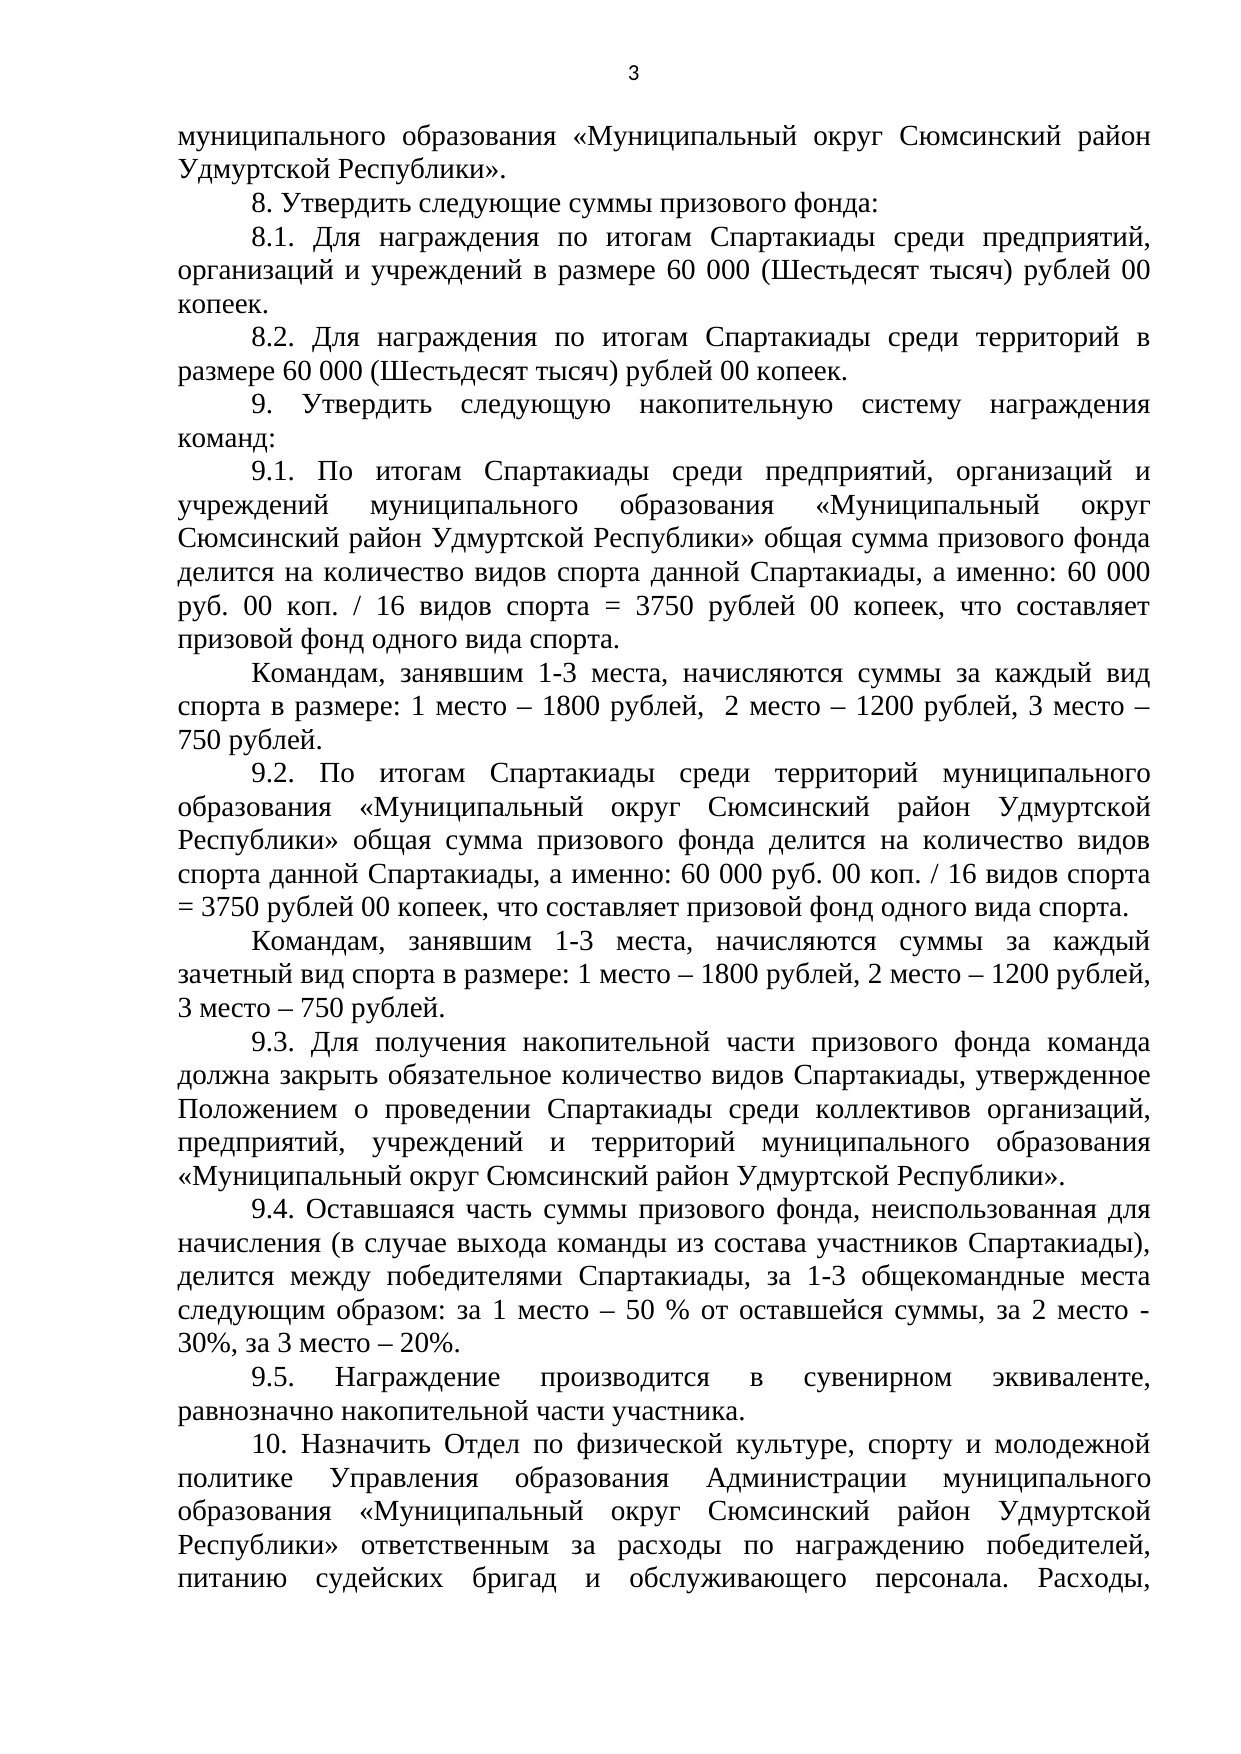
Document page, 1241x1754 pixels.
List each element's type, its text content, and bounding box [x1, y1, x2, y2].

text Командам, занявшим 1-3 места, начисляются суммы за каждый зачетный вид спорта в размере: 1 место – 1800 рублей, 2 место – 1200 рублей, 3 место – 750 рублей. [177, 923, 1152, 1024]
text 8. Утвердить следующие суммы призового фонда: [177, 185, 1152, 219]
text Командам, занявшим 1-3 места, начисляются суммы за каждый вид спорта в размере: 1 место – 1800 рублей, 2 место – 1200 рублей, 3 место – 750 рублей. [177, 655, 1152, 755]
text 9.5. Награждение производится в сувенирном эквиваленте, равнозначно накопительной части участника. [177, 1359, 1152, 1426]
text 9.1. По итогам Спартакиады среди предприятий, организаций и учреждений муниципального образования «Муниципальный округ Сюмсинский район Удмуртской Республики» общая сумма призового фонда делится на количество видов спорта данной Спартакиады, а именно: 60 000 руб. 00 коп. / 16 видов спорта = 3750 рублей 00 копеек, что составляет призовой фонд одного вида спорта. [177, 453, 1152, 655]
text 8.2. Для награждения по итогам Спартакиады среди территорий в размере 60 000 (Шестьдесят тысяч) рублей 00 копеек. [177, 319, 1152, 386]
text 9. Утвердить следующую накопительную систему награждения команд: [177, 386, 1152, 453]
text 9.4. Оставшаяся часть суммы призового фонда, неиспользованная для начисления (в случае выхода команды из состава участников Спартакиады), делится между победителями Спартакиады, за 1-3 общекомандные места следующим образом: за 1 место – 50 % от оставшейся суммы, за 2 место - 30%, за 3 место – 20%. [177, 1191, 1152, 1359]
text 8.1. Для награждения по итогам Спартакиады среди предприятий, организаций и учреждений в размере 60 000 (Шестьдесят тысяч) рублей 00 копеек. [177, 219, 1152, 319]
text 9.3. Для получения накопительной части призового фонда команда должна закрыть обязательное количество видов Спартакиады, утвержденное Положением о проведении Спартакиады среди коллективов организаций, предприятий, учреждений и территорий муниципального образования «Муниципальный округ Сюмсинский район Удмуртской Республики». [177, 1024, 1152, 1191]
text 9.2. По итогам Спартакиады среди территорий муниципального образования «Муниципальный округ Сюмсинский район Удмуртской Республики» общая сумма призового фонда делится на количество видов спорта данной Спартакиады, а именно: 60 000 руб. 00 коп. / 16 видов спорта = 3750 рублей 00 копеек, что составляет призовой фонд одного вида спорта. [177, 755, 1152, 923]
